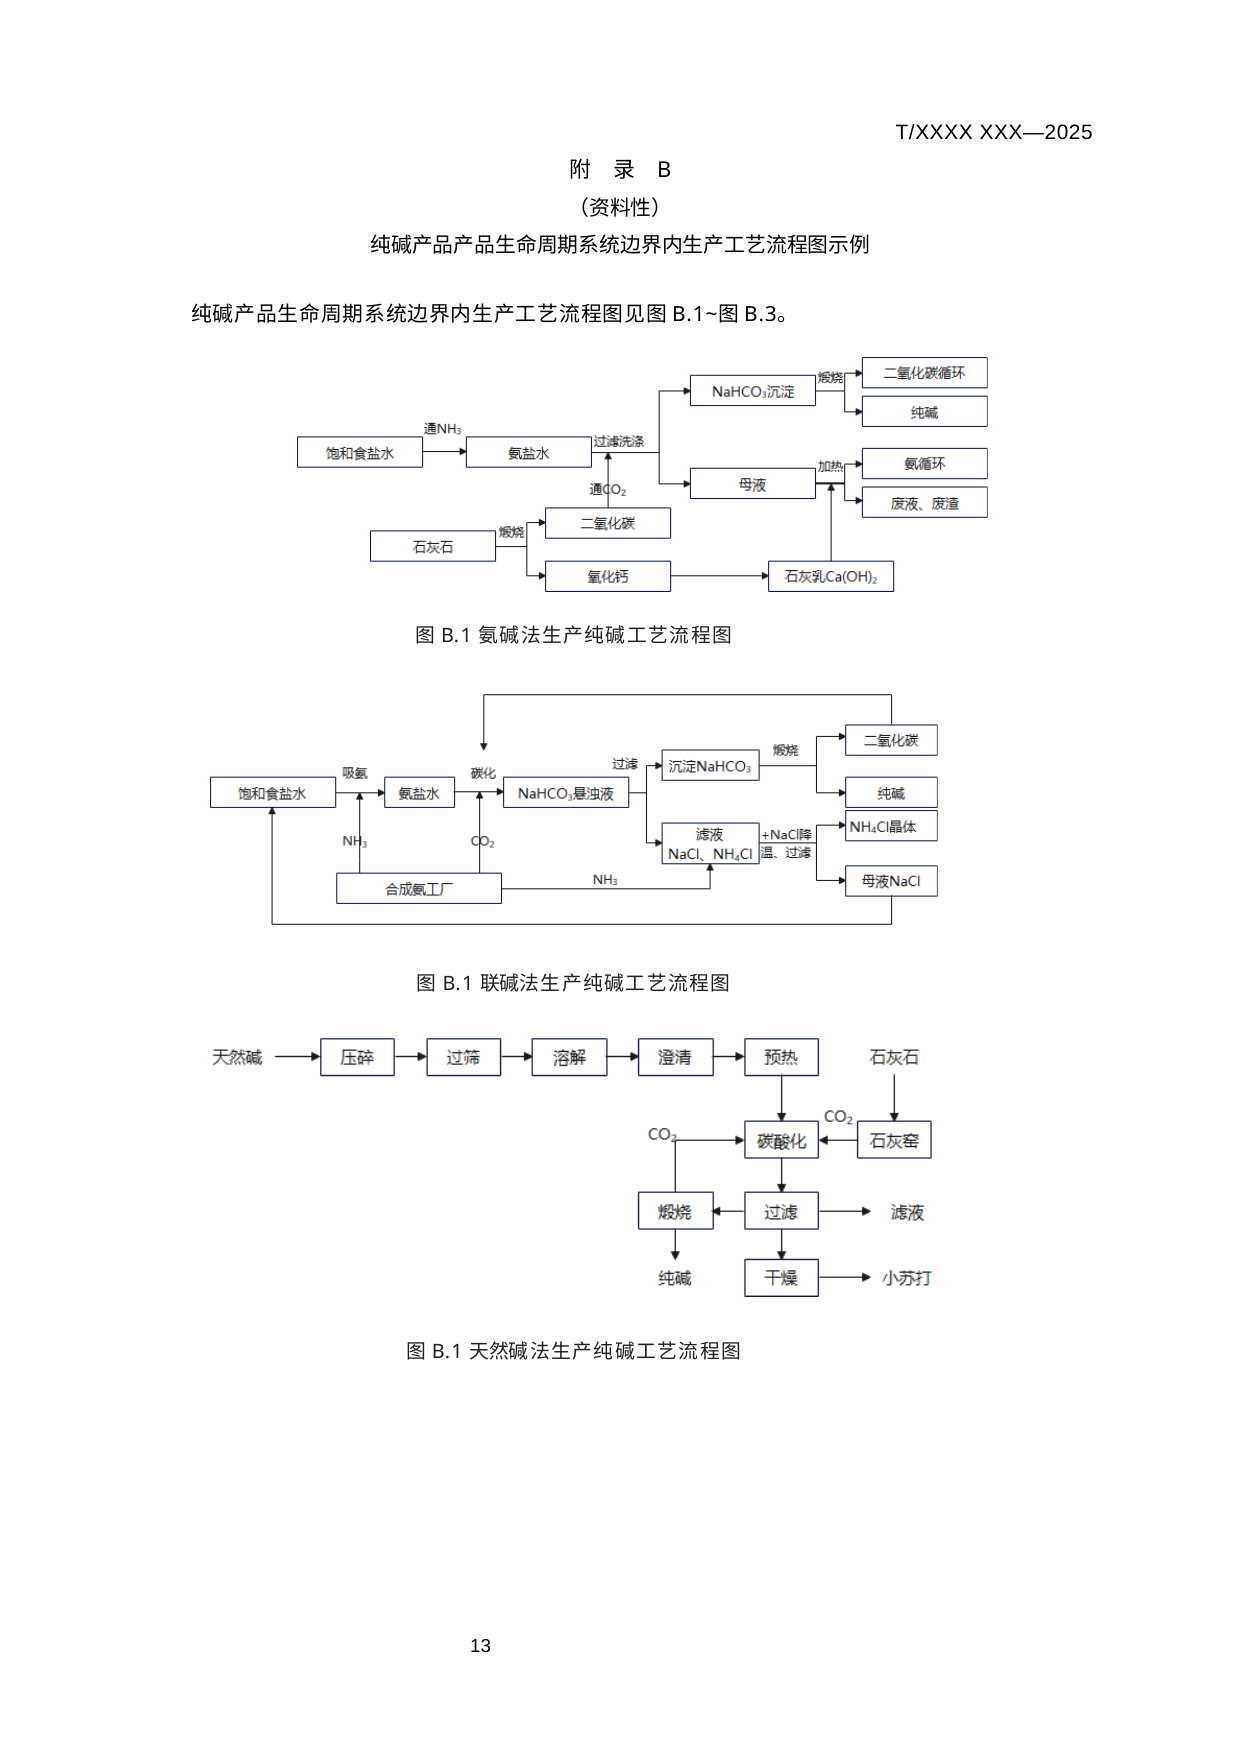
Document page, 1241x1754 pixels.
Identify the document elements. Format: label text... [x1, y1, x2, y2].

picture [296, 356, 988, 592]
text 图 B.1 联碱法生产纯碱工艺流程图 [195, 968, 952, 997]
text 图 B.1 氨碱法生产纯碱工艺流程图 [195, 620, 952, 649]
picture [200, 1037, 947, 1297]
picture [209, 689, 938, 929]
text 图 B.1 天然碱法生产纯碱工艺流程图 [195, 1336, 952, 1364]
text （资料性） 纯碱产品产品生命周期系统边界内生产工艺流程图示例 [148, 148, 1093, 260]
text 纯碱产品生命周期系统边界内生产工艺流程图见图B.1~图B.3。 [148, 298, 1093, 328]
